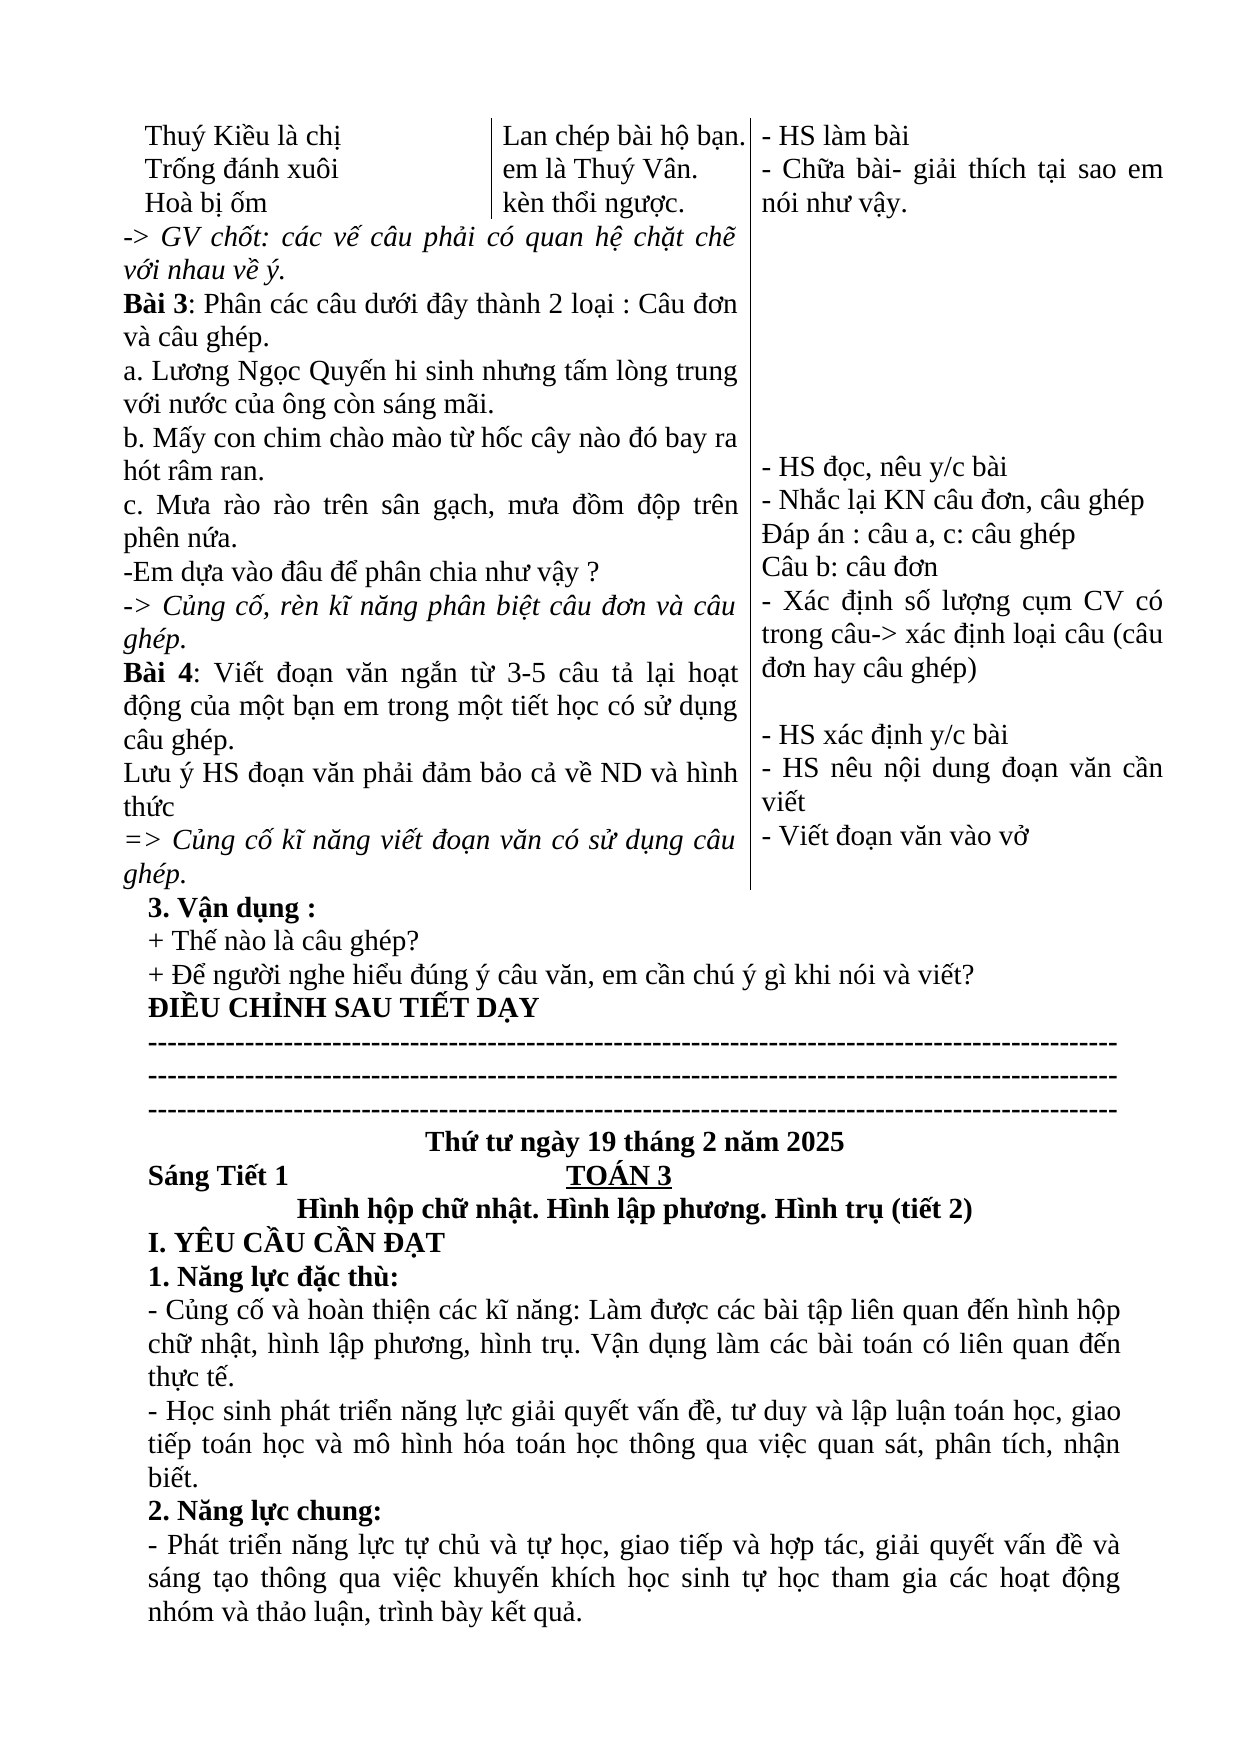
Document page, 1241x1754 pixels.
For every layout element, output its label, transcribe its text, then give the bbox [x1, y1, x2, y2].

text - Học sinh phát triển năng lực giải quyết vấn đề, tư duy và lập luận toán học, giao tiếp toán học và mô hình hóa toán học thông qua việc quan sát, phân tích, nhận biết. [148, 1393, 1122, 1493]
text + Thế nào là câu ghép? [148, 923, 1122, 957]
text + Để người nghe hiểu đúng ý câu văn, em cần chú ý gì khi nói và viết? [148, 957, 1122, 990]
text ĐIỀU CHỈNH SAU TIẾT DẠY [148, 990, 1122, 1024]
text 3. Vận dụng : [148, 890, 1122, 923]
text Hình hộp chữ nhật. Hình lập phương. Hình trụ (tiết 2) [148, 1192, 1122, 1225]
text Thứ tư ngày 19 tháng 2 năm 2025 [148, 1124, 1122, 1158]
table_header [751, 118, 1169, 890]
text - Củng cố và hoàn thiện các kĩ năng: Làm được các bài tập liên quan đến hình hộp chữ nhật, hình lập phương, hình trụ. Vận dụng làm các bài toán có liên quan đến thực tế. [148, 1292, 1122, 1393]
table_header [101, 118, 750, 890]
text Sáng Tiết 1 TOÁN 3 [148, 1158, 1122, 1192]
text 1. Năng lực đặc thù: [148, 1259, 1122, 1292]
text 2. Năng lực chung: [148, 1493, 1122, 1527]
text - Phát triển năng lực tự chủ và tự học, giao tiếp và hợp tác, giải quyết vấn đề và sáng tạo thông qua việc khuyến khích học sinh tự học tham gia các hoạt động nhóm và thảo luận, trình bày kết quả. [148, 1527, 1122, 1628]
text I. YÊU CẦU CẦN ĐẠT [148, 1225, 1122, 1259]
text ------------------------------------------------------------------------------------------------------------------------------------------------------------------------------------------------------------------------------------------------------------------------------------------------------------ [148, 1024, 1122, 1124]
